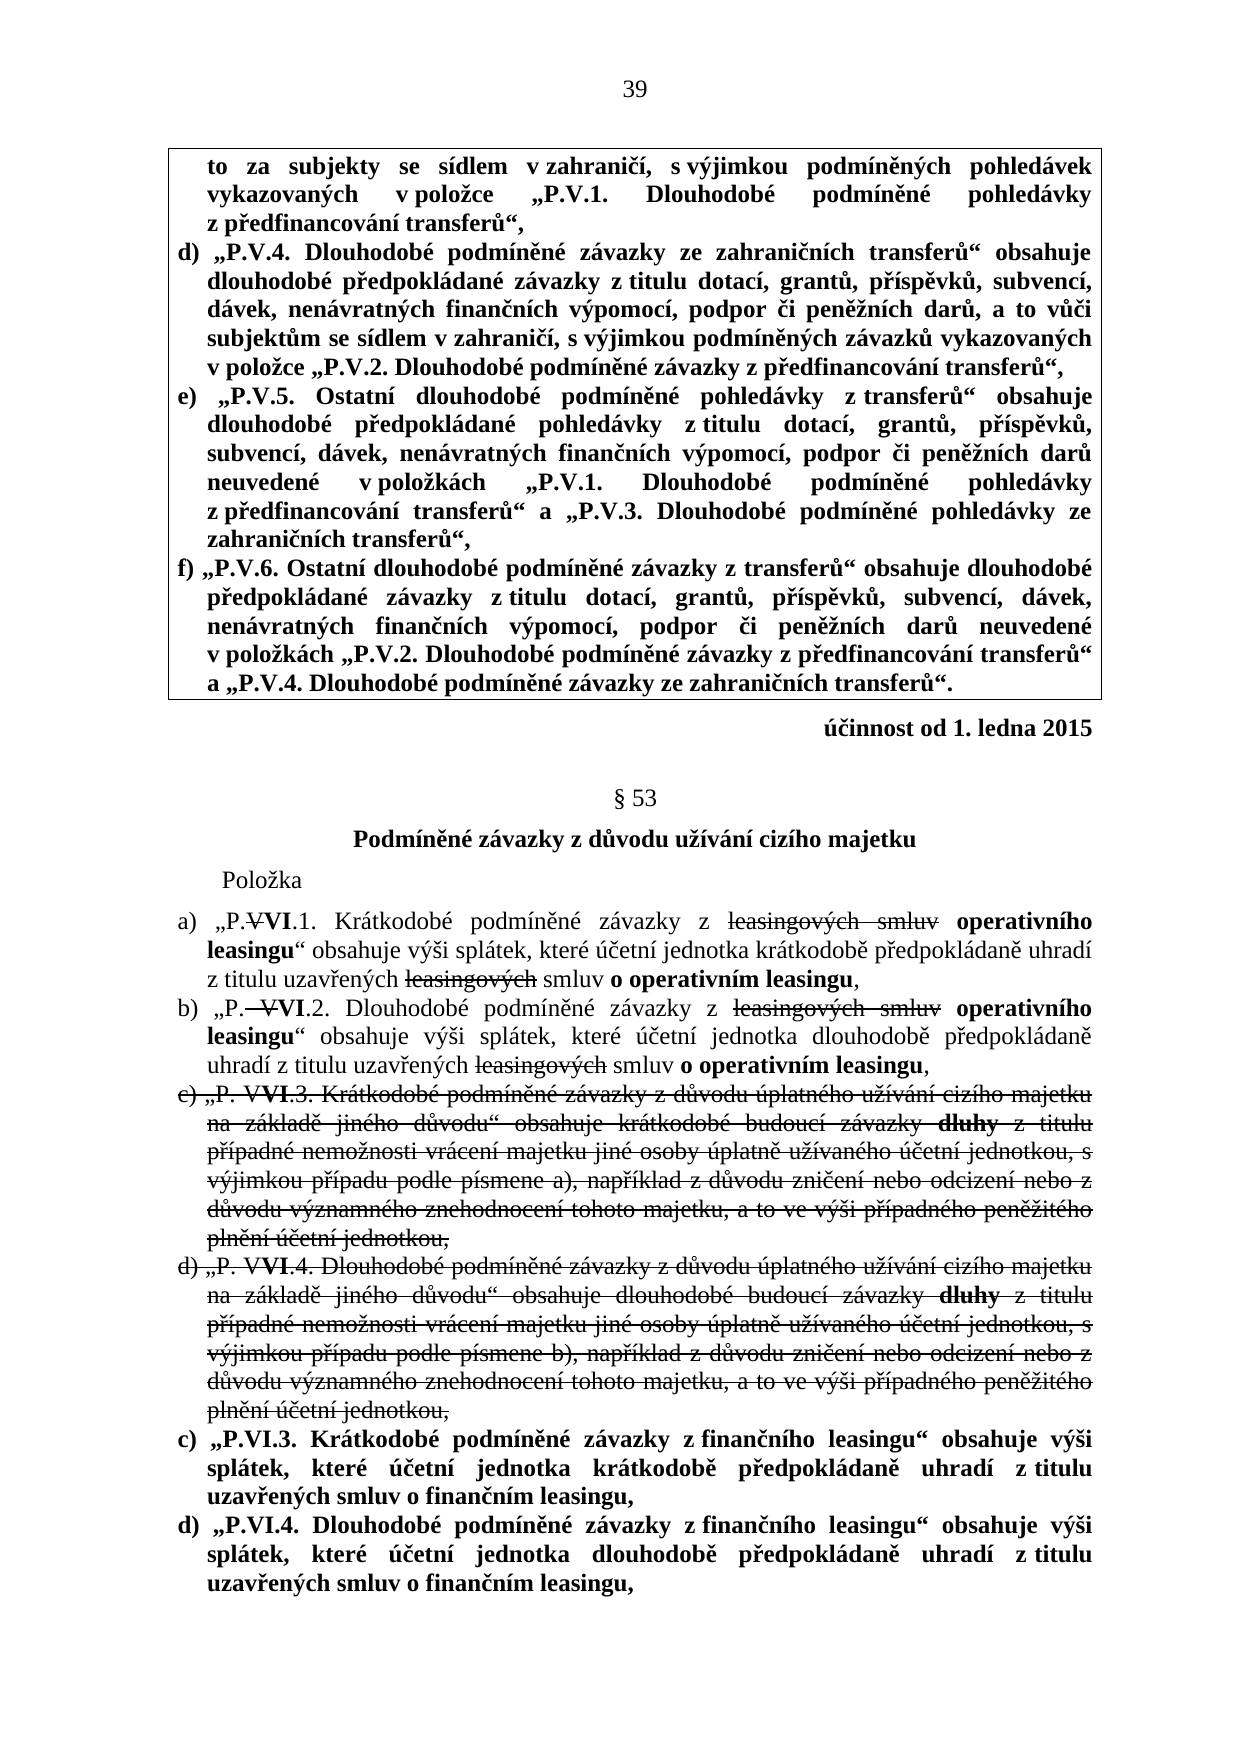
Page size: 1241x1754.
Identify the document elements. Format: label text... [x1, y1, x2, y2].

text d) „P. VVI.4. Dlouhodobé podmíněné závazky z důvodu úplatného užívání cizího majetku na základě jiného důvodu“ obsahuje dlouhodobé budoucí závazky dluhy z titulu případné nemožnosti vrácení majetku jiné osoby úplatně užívaného účetní jednotkou, s výjimkou případu podle písmene b), například z důvodu zničení nebo odcizení nebo z důvodu významného znehodnocení tohoto majetku, a to ve výši případného peněžitého plnění účetní jednotkou, [177, 1268, 1092, 1424]
text f) „P.V.6. Ostatní dlouhodobé podmíněné závazky z transferů“ obsahuje dlouhodobé předpokládané závazky z titulu dotací, grantů, příspěvků, subvencí, dávek, nenávratných finančních výpomocí, podpor či peněžních darů neuvedené v položkách „P.V.2. Dlouhodobé podmíněné závazky z předfinancování transferů“ a „P.V.4. Dlouhodobé podmíněné závazky ze zahraničních transferů“. [169, 550, 1101, 699]
list účinnost od 1. ledna 2015 [177, 713, 1092, 741]
text c) „P. VVI.3. Krátkodobé podmíněné závazky z důvodu úplatného užívání cizího majetku na základě jiného důvodu“ obsahuje krátkodobé budoucí závazky dluhy z titulu případné nemožnosti vrácení majetku jiné osoby úplatně užívaného účetní jednotkou, s výjimkou případu podle písmene a), například z důvodu zničení nebo odcizení nebo z důvodu významného znehodnocení tohoto majetku, a to ve výši případného peněžitého plnění účetní jednotkou, [177, 1095, 1092, 1251]
text d) „P.V.4. Dlouhodobé podmíněné závazky ze zahraničních transferů“ obsahuje dlouhodobé předpokládané závazky z titulu dotací, grantů, příspěvků, subvencí, dávek, nenávratných finančních výpomocí, podpor či peněžních darů, a to vůči subjektům se sídlem v zahraničí, s výjimkou podmíněných závazků vykazovaných v položce „P.V.2. Dlouhodobé podmíněné závazky z předfinancování transferů“, [177, 237, 1092, 381]
list Podmíněné závazky z důvodu užívání cizího majetku [177, 824, 1092, 853]
text a) „P.VVI.1. Krátkodobé podmíněné závazky z leasingových smluv operativního leasingu“ obsahuje výši splátek, které účetní jednotka krátkodobě předpokládaně uhradí z titulu uzavřených leasingových smluv o operativním leasingu, [177, 906, 1092, 993]
text § 53 [177, 783, 1092, 811]
text e) „P.V.5. Ostatní dlouhodobé podmíněné pohledávky z transferů“ obsahuje dlouhodobé předpokládané pohledávky z titulu dotací, grantů, příspěvků, subvencí, dávek, nenávratných finančních výpomocí, podpor či peněžních darů neuvedené v položkách „P.V.1. Dlouhodobé podmíněné pohledávky z předfinancování transferů“ a „P.V.3. Dlouhodobé podmíněné pohledávky ze zahraničních transferů“, [177, 381, 1092, 550]
text d) „P.VI.4. Dlouhodobé podmíněné závazky z finančního leasingu“ obsahuje výši splátek, které účetní jednotka dlouhodobě předpokládaně uhradí z titulu uzavřených smluv o finančním leasingu, [177, 1510, 1092, 1596]
text c) „P.VI.3. Krátkodobé podmíněné závazky z finančního leasingu“ obsahuje výši splátek, které účetní jednotka krátkodobě předpokládaně uhradí z titulu uzavřených smluv o finančním leasingu, [177, 1424, 1092, 1510]
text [169, 149, 1101, 237]
text b) „P. VVI.2. Dlouhodobé podmíněné závazky z leasingových smluv operativního leasingu“ obsahuje výši splátek, které účetní jednotka dlouhodobě předpokládaně uhradí z titulu uzavřených leasingových smluv o operativním leasingu, [177, 993, 1092, 1079]
list Položka [177, 865, 1092, 894]
